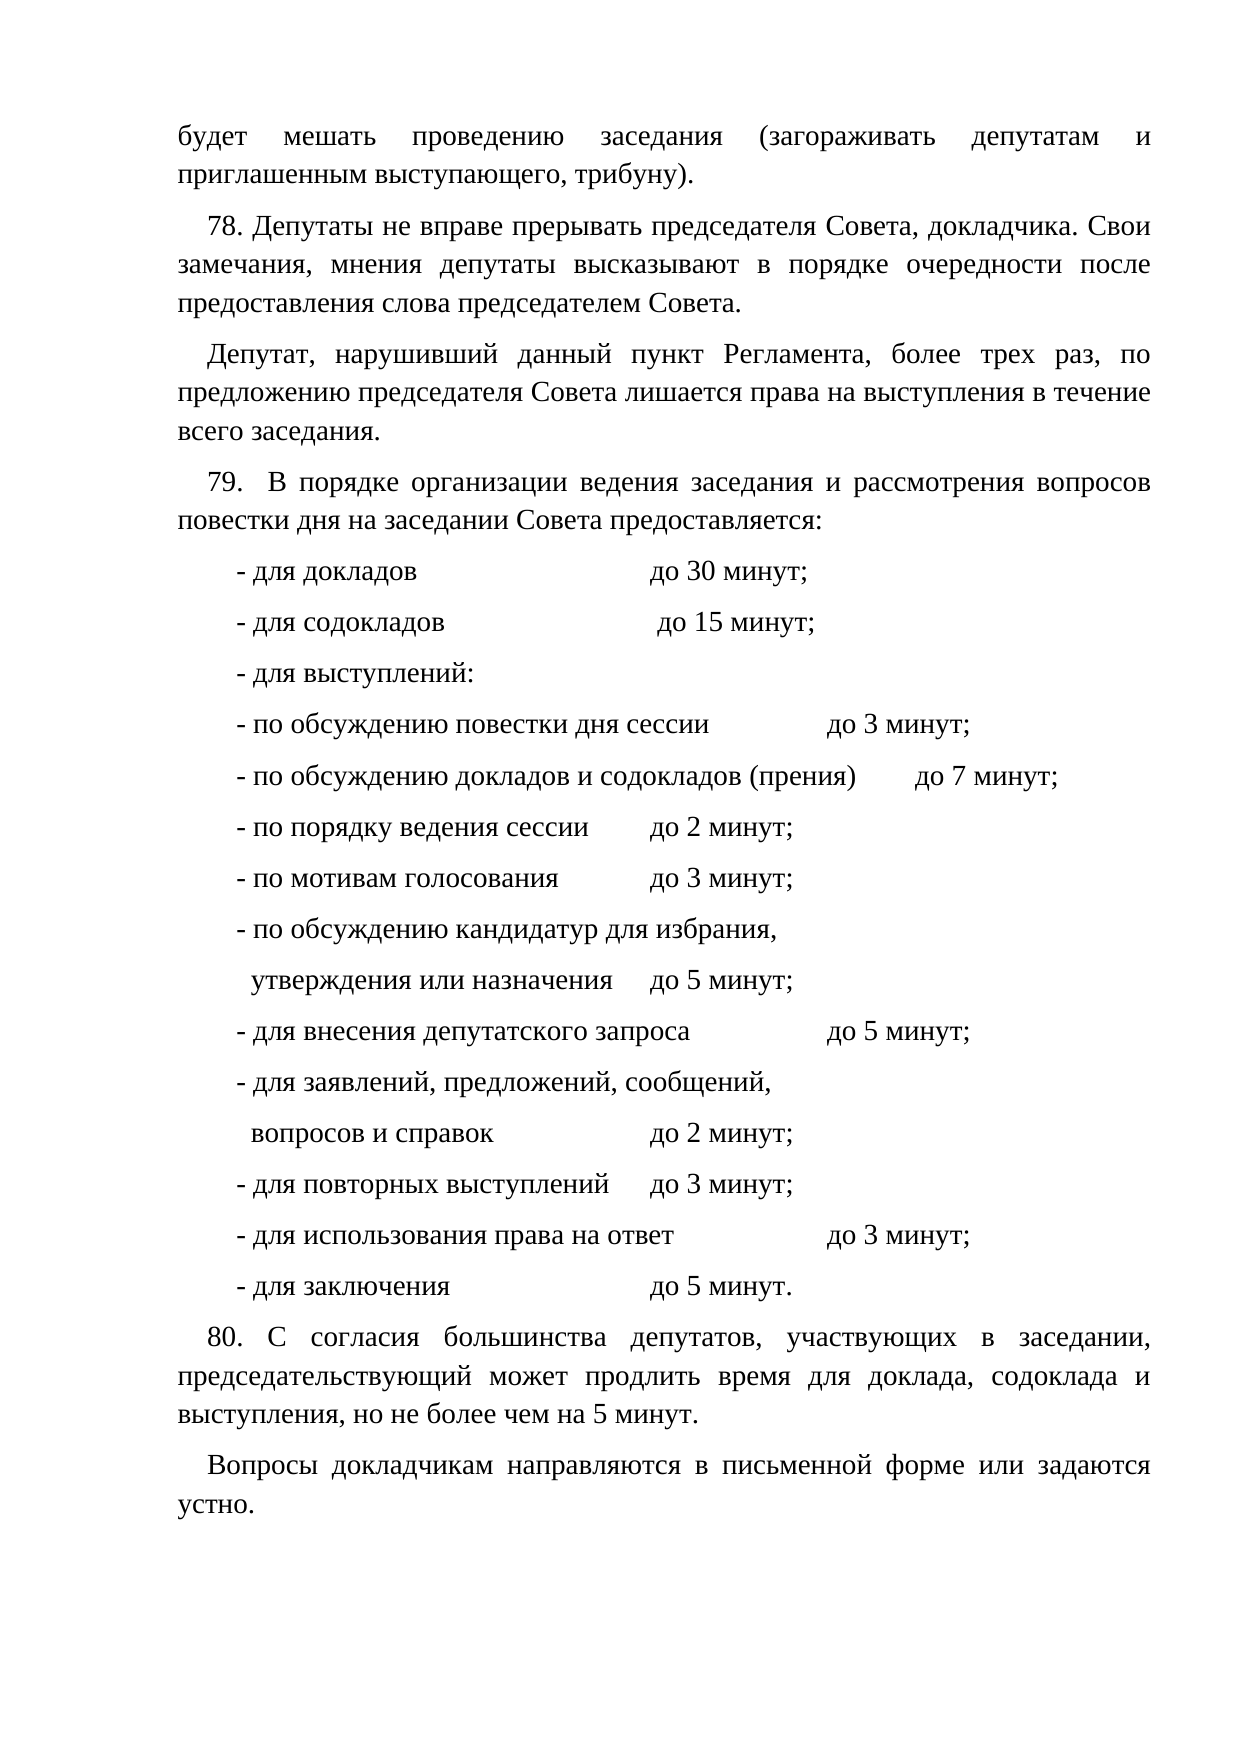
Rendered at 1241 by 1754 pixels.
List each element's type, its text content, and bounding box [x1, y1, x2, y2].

text - по обсуждению повестки дня сессии до 3 минут; [177, 707, 1152, 740]
text Депутат, нарушивший данный пункт Регламента, более трех раз, по предложению председателя Совета лишается права на выступления в течение всего заседания. [177, 336, 1152, 446]
text - для содокладов до 15 минут; [177, 604, 1152, 638]
text - для использования права на ответ до 3 минут; [177, 1217, 1152, 1251]
text утверждения или назначения до 5 минут; [177, 962, 1152, 995]
text 79. В порядке организации ведения заседания и рассмотрения вопросов повестки дня на заседании Совета предоставляется: [177, 464, 1152, 536]
text Вопросы докладчикам направляются в письменной форме или задаются устно. [177, 1447, 1152, 1519]
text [177, 118, 1152, 190]
text 80. С согласия большинства депутатов, участвующих в заседании, председательствующий может продлить время для доклада, содоклада и выступления, но не более чем на 5 минут. [177, 1319, 1152, 1430]
text - по обсуждению кандидатур для избрания, [177, 911, 1152, 944]
text - для заявлений, предложений, сообщений, [177, 1064, 1152, 1097]
text - для внесения депутатского запроса до 5 минут; [177, 1013, 1152, 1046]
text - для докладов до 30 минут; [177, 553, 1152, 587]
text 78. Депутаты не вправе прерывать председателя Совета, докладчика. Свои замечания, мнения депутаты высказывают в порядке очередности после предоставления слова председателем Совета. [177, 208, 1152, 318]
text - по порядку ведения сессии до 2 минут; [177, 809, 1152, 842]
text - для выступлений: [177, 656, 1152, 689]
text - по обсуждению докладов и содокладов (прения) до 7 минут; [177, 758, 1152, 791]
text - для повторных выступлений до 3 минут; [177, 1166, 1152, 1199]
text вопросов и справок до 2 минут; [177, 1115, 1152, 1148]
text - для заключения до 5 минут. [177, 1268, 1152, 1302]
text - по мотивам голосования до 3 минут; [177, 860, 1152, 893]
